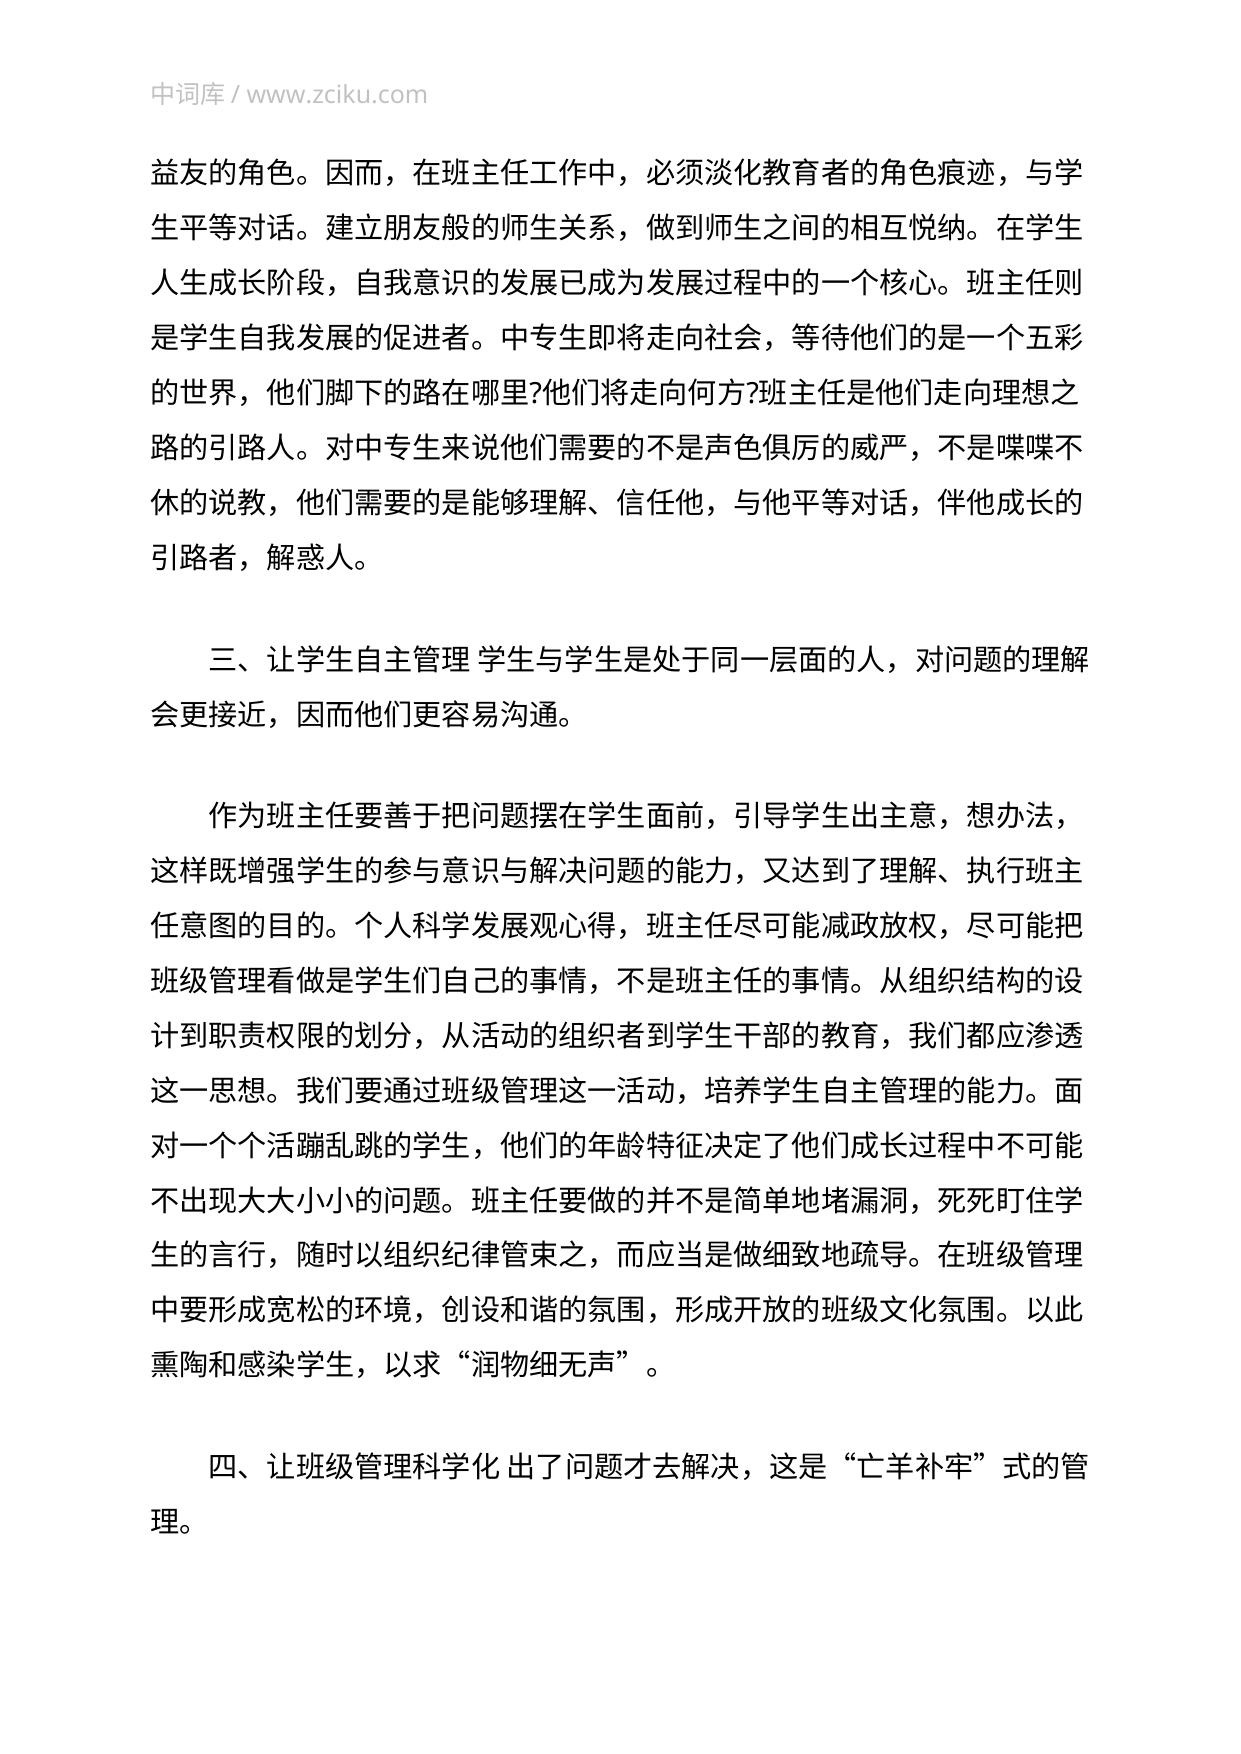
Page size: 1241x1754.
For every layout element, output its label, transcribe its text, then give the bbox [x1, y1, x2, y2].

text 四、让班级管理科学化 出了问题才去解决，这是“亡羊补牢”式的管理。 [150, 1443, 1090, 1541]
text 作为班主任要善于把问题摆在学生面前，引导学生出主意，想办法，这样既增强学生的参与意识与解决问题的能力，又达到了理解、执行班主任意图的目的。个人科学发展观心得，班主任尽可能减政放权，尽可能把班级管理看做是学生们自己的事情，不是班主任的事情。从组织结构的设计到职责权限的划分，从活动的组织者到学生干部的教育，我们都应渗透这一思想。我们要通过班级管理这一活动，培养学生自主管理的能力。面对一个个活蹦乱跳的学生，他们的年龄特征决定了他们成长过程中不可能不出现大大小小的问题。班主任要做的并不是简单地堵漏洞，死死盯住学生的言行，随时以组织纪律管束之，而应当是做细致地疏导。在班级管理中要形成宽松的环境，创设和谐的氛围，形成开放的班级文化氛围。以此熏陶和感染学生，以求“润物细无声”。 [150, 793, 1090, 1384]
text 三、让学生自主管理 学生与学生是处于同一层面的人，对问题的理解会更接近，因而他们更容易沟通。 [150, 636, 1090, 733]
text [150, 150, 1090, 577]
